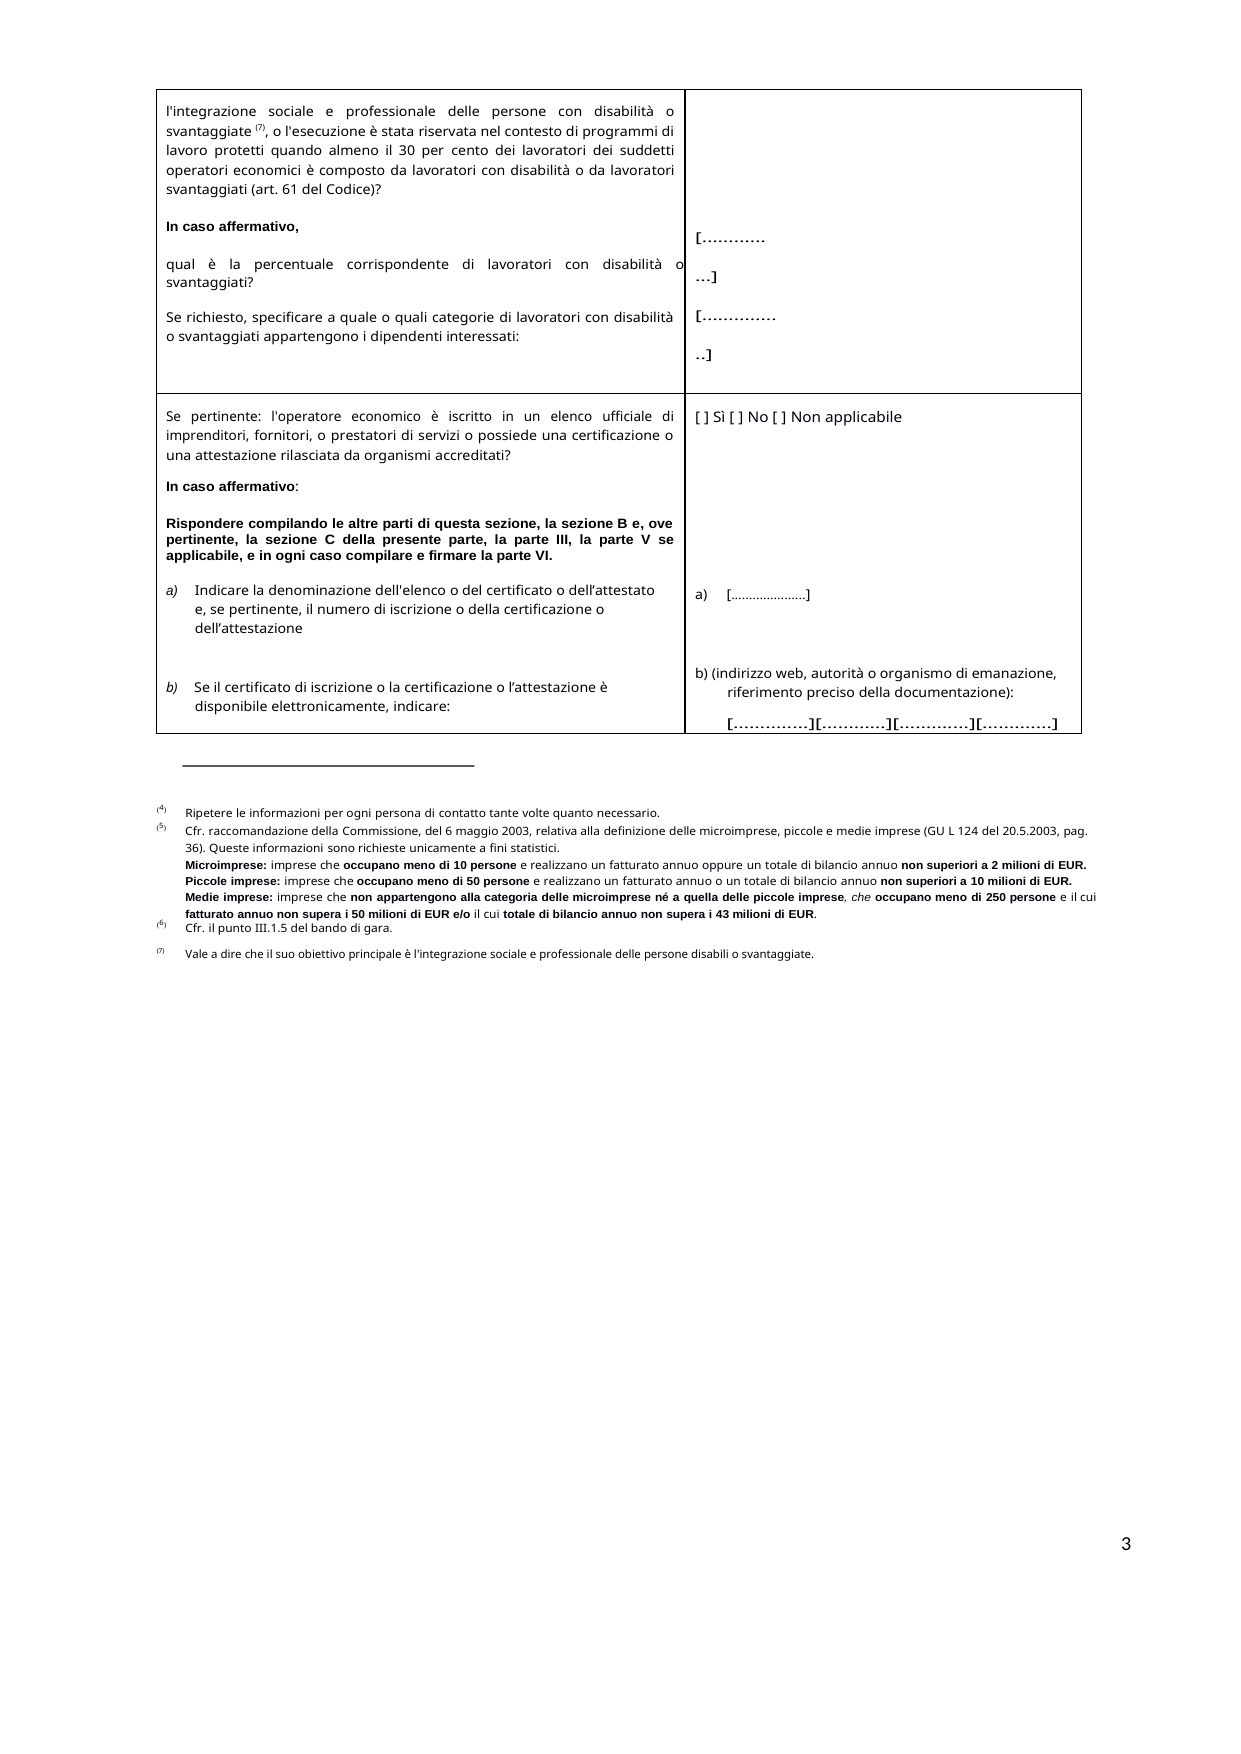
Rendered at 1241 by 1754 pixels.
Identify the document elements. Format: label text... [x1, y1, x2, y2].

text (6) Cfr. il punto III.1.5 del bando di gara. [157, 922, 1196, 935]
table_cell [157, 90, 684, 392]
table_cell Se pertinente: l'operatore economico è iscritto in un elenco ufficiale di imprenditori, fornitori, o prestatori di servizi o possiede una certificazione o una attestazione rilasciata da organismi accreditati? In caso affermativo: Rispondere compilando le altre parti di questa sezione, la sezione B e, ove pertinente, la sezione C della presente parte, la parte III, la parte V se applicabile, e in ogni caso compilare e firmare la parte VI. Indicare la denominazione dell'elenco o del certificato o dell’attestato e, se pertinente, il numero di iscrizione o della certificazione o dell’attestazione Se il certificato di iscrizione o la certificazione o l’attestazione è disponibile elettronicamente, indicare: [157, 394, 684, 733]
text (4) Ripetere le informazioni per ogni persona di contatto tante volte quanto necessario. [157, 806, 1196, 821]
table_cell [686, 90, 1081, 392]
text (5) Cfr. raccomandazione della Commissione, del 6 maggio 2003, relativa alla definizione delle microimprese, piccole e medie imprese (GU L 124 del 20.5.2003, pag. 36). Queste informazioni sono richieste unicamente a fini statistici. [156, 821, 1107, 856]
table_cell [ ] Sì [ ] No [ ] Non applicabile a) [ ] b) (indirizzo web, autorità o organismo di emanazione, riferimento preciso della documentazione): [………..…][…………][……….…][……….…] [686, 394, 1081, 733]
text (7) Vale a dire che il suo obiettivo principale è l'integrazione sociale e professionale delle persone disabili o svantaggiate. [157, 948, 1196, 961]
text Microimprese: imprese che occupano meno di 10 persone e realizzano un fatturato annuo oppure un totale di bilancio annuo non superiori a 2 milioni di EUR. Piccole imprese: imprese che occupano meno di 50 persone e realizzano un fatturato annuo o un totale di bilancio annuo non superiori a 10 milioni di EUR. Medie imprese: imprese che non appartengono alla categoria delle microimprese né a quella delle piccole imprese, che occupano meno di 250 persone e il cui fatturato annuo non supera i 50 milioni di EUR e/o il cui totale di bilancio annuo non supera i 43 milioni di EUR. [185, 857, 1107, 921]
